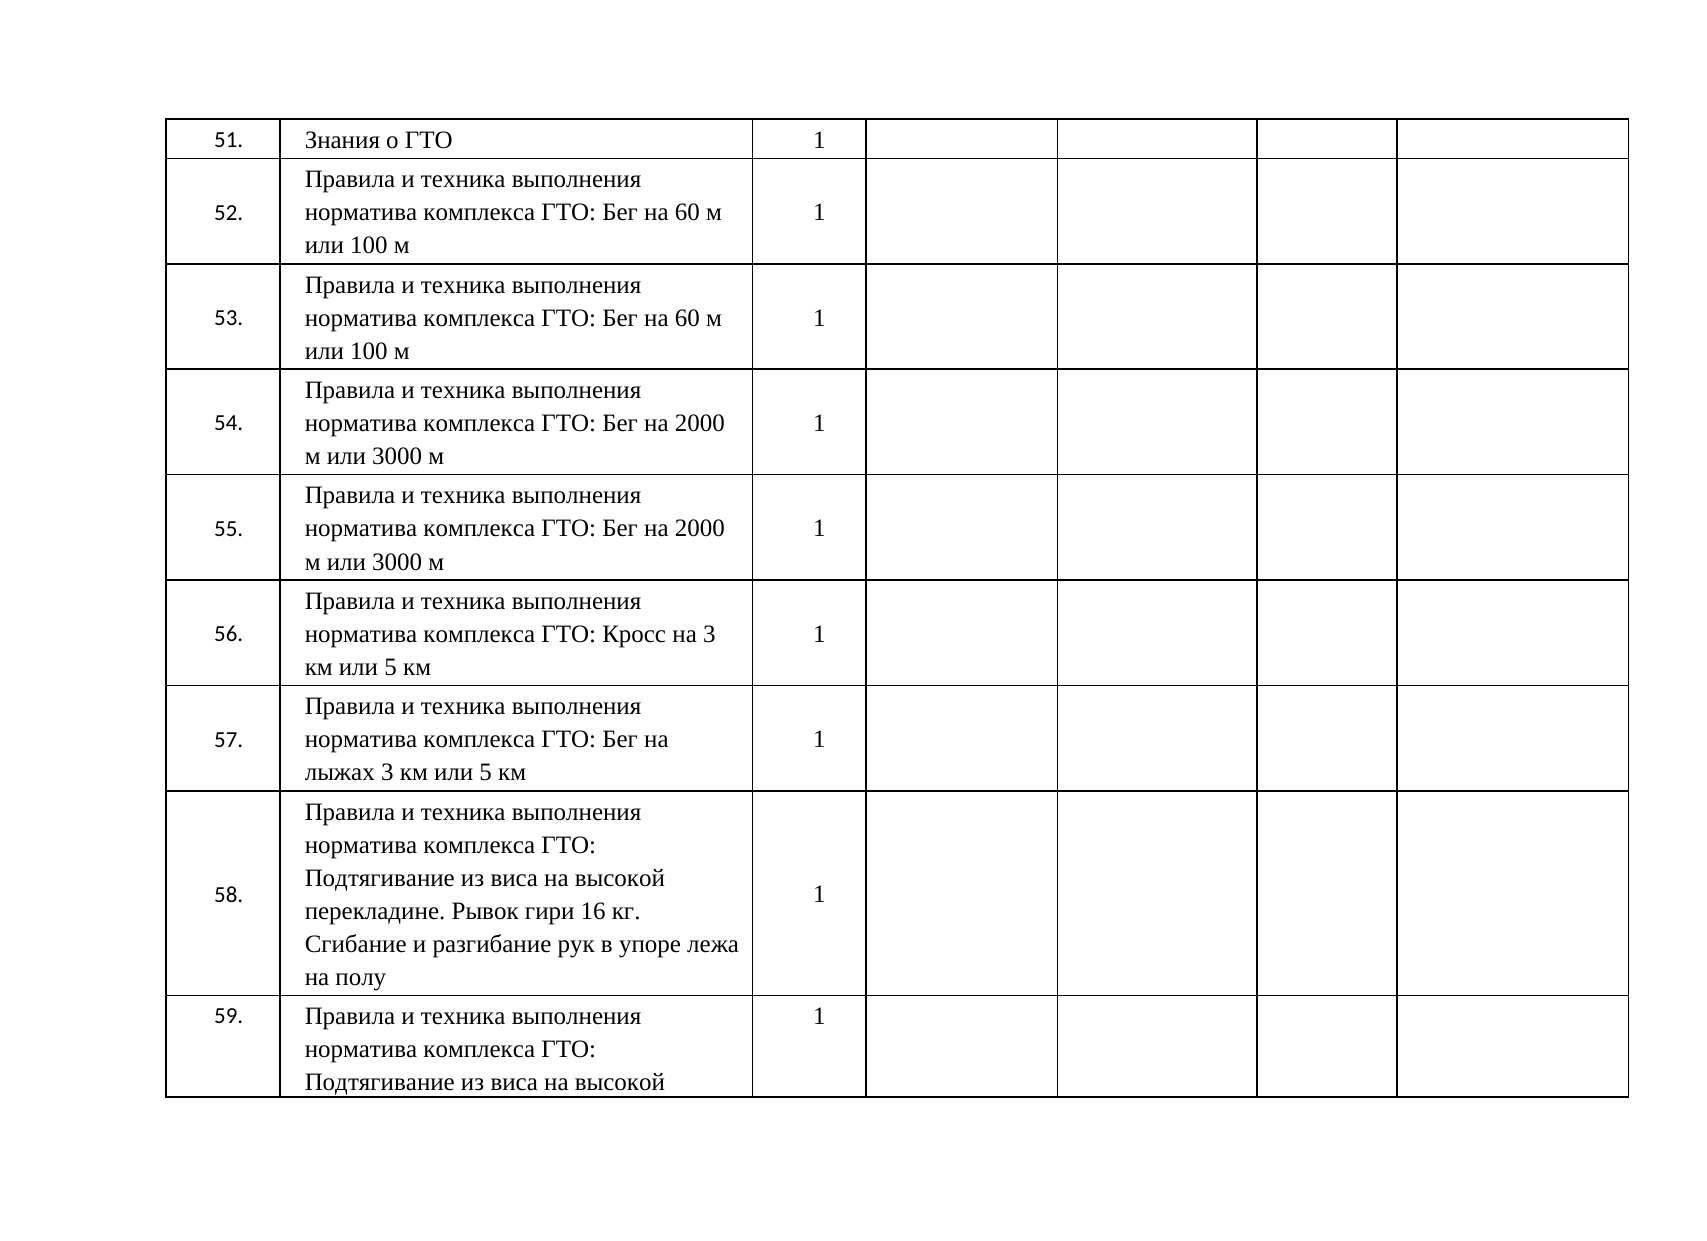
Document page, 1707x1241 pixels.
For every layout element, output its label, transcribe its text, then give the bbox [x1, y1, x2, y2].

table_cell [867, 370, 1057, 474]
table_cell [167, 475, 279, 579]
table_cell [1398, 370, 1628, 474]
table_cell [1398, 792, 1628, 994]
table_cell 1 [753, 996, 865, 1096]
table_cell [1398, 581, 1628, 684]
table_cell Правила и техника выполнения норматива комплекса ГТО: Бег на 60 м или 100 м [281, 159, 752, 263]
table_cell Правила и техника выполнения норматива комплекса ГТО: Бег на 2000 м или 3000 м [281, 475, 752, 579]
table_cell [867, 265, 1057, 368]
table_cell [167, 120, 279, 157]
table_cell [1058, 792, 1256, 994]
table_cell [167, 581, 279, 684]
table_cell [1258, 120, 1396, 157]
table_cell [867, 159, 1057, 263]
table_cell 1 [753, 370, 865, 474]
table_cell [867, 996, 1057, 1096]
table_cell [167, 159, 279, 263]
table_cell [1258, 370, 1396, 474]
table_cell [1058, 581, 1256, 684]
table_cell [867, 475, 1057, 579]
table_cell 1 [753, 792, 865, 994]
table_cell [167, 370, 279, 474]
table_cell [1398, 159, 1628, 263]
table_cell 1 [753, 686, 865, 790]
table_cell Правила и техника выполнения норматива комплекса ГТО: Кросс на 3 км или 5 км [281, 581, 752, 684]
table_cell 1 [753, 120, 865, 157]
table_cell 1 [753, 475, 865, 579]
table_cell [867, 581, 1057, 684]
table_cell [1258, 265, 1396, 368]
table_cell [1058, 265, 1256, 368]
table_cell [1398, 265, 1628, 368]
table_cell [1398, 120, 1628, 157]
table_cell Правила и техника выполнения норматива комплекса ГТО: Бег на 2000 м или 3000 м [281, 370, 752, 474]
table_cell [1258, 686, 1396, 790]
table_cell [1258, 581, 1396, 684]
table_cell [1058, 120, 1256, 157]
table_cell [867, 686, 1057, 790]
table_cell [167, 686, 279, 790]
table_cell 1 [753, 581, 865, 684]
table_cell Правила и техника выполнения норматива комплекса ГТО: Бег на лыжах 3 км или 5 км [281, 686, 752, 790]
table_cell [867, 120, 1057, 157]
table_cell [867, 792, 1057, 994]
table_cell [1398, 686, 1628, 790]
table_cell Знания о ГТО [281, 120, 752, 157]
table_cell 1 [753, 159, 865, 263]
table_cell Правила и техника выполнения норматива комплекса ГТО: Бег на 60 м или 100 м [281, 265, 752, 368]
table_cell [1258, 996, 1396, 1096]
table_cell [1258, 159, 1396, 263]
table_cell [167, 792, 279, 994]
table_cell [167, 265, 279, 368]
table_cell [1058, 686, 1256, 790]
table_cell [1398, 475, 1628, 579]
table_cell [1398, 996, 1628, 1096]
table_cell [1058, 159, 1256, 263]
table_cell [1258, 475, 1396, 579]
table_cell [1058, 996, 1256, 1096]
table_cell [281, 996, 752, 1096]
table_cell [1058, 475, 1256, 579]
table_cell [167, 996, 279, 1096]
table_cell 1 [753, 265, 865, 368]
table_cell [1058, 370, 1256, 474]
table_cell [1258, 792, 1396, 994]
